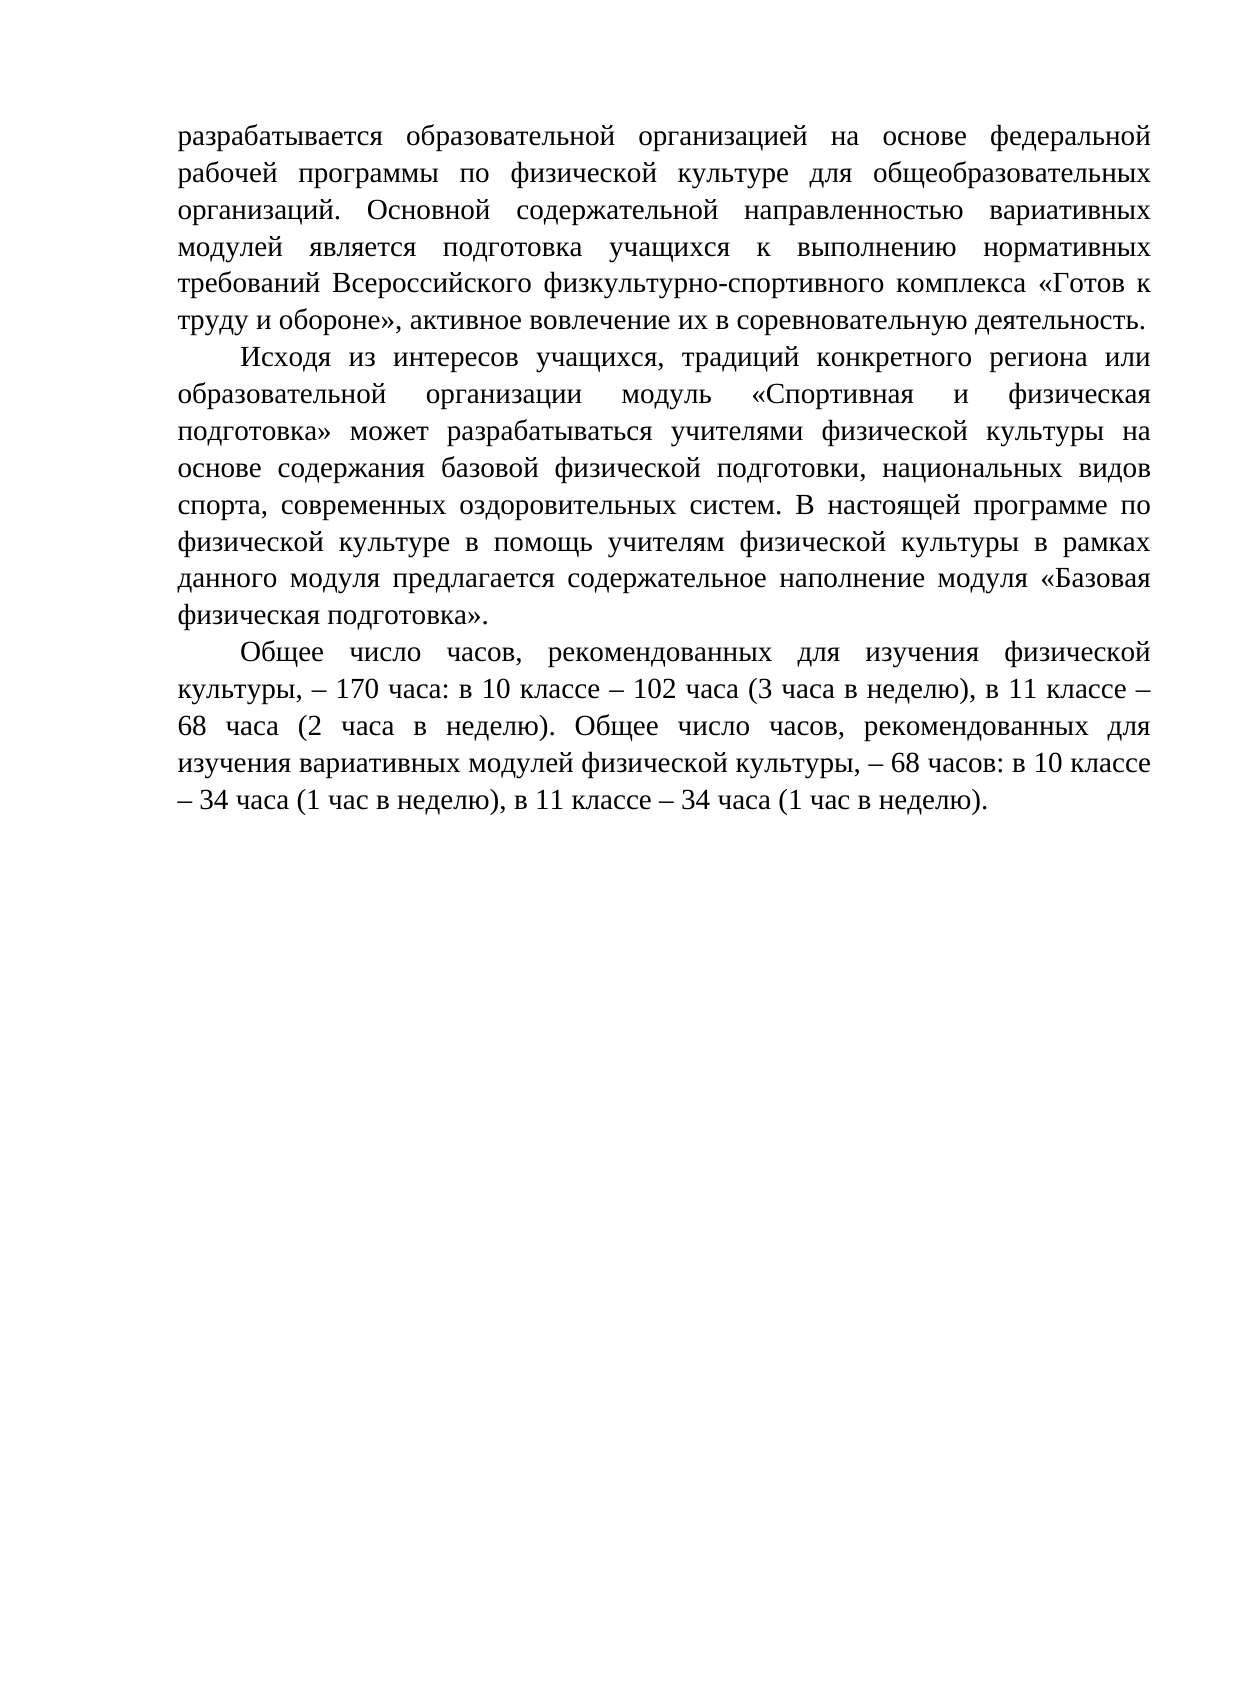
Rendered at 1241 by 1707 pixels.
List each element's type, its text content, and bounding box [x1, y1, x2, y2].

text ‌Общее число часов, рекомендованных для изучения физической культуры, – 170 часа: в 10 классе – 102 часа (3 часа в неделю), в 11 классе – 68 часа (2 часа в неделю). Общее число часов, рекомендованных для изучения вариативных модулей физической культуры, – 68 часов: в 10 классе – 34 часа (1 час в неделю), в 11 классе – 34 часа (1 час в неделю).‌‌ [177, 634, 1152, 815]
text Исходя из интересов учащихся, традиций конкретного региона или образовательной организации модуль «Спортивная и физическая подготовка» может разрабатываться учителями физической культуры на основе содержания базовой физической подготовки, национальных видов спорта, современных оздоровительных систем. В настоящей программе по физической культуре в помощь учителям физической культуры в рамках данного модуля предлагается содержательное наполнение модуля «Базовая физическая подготовка». [177, 339, 1152, 631]
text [177, 118, 1152, 336]
